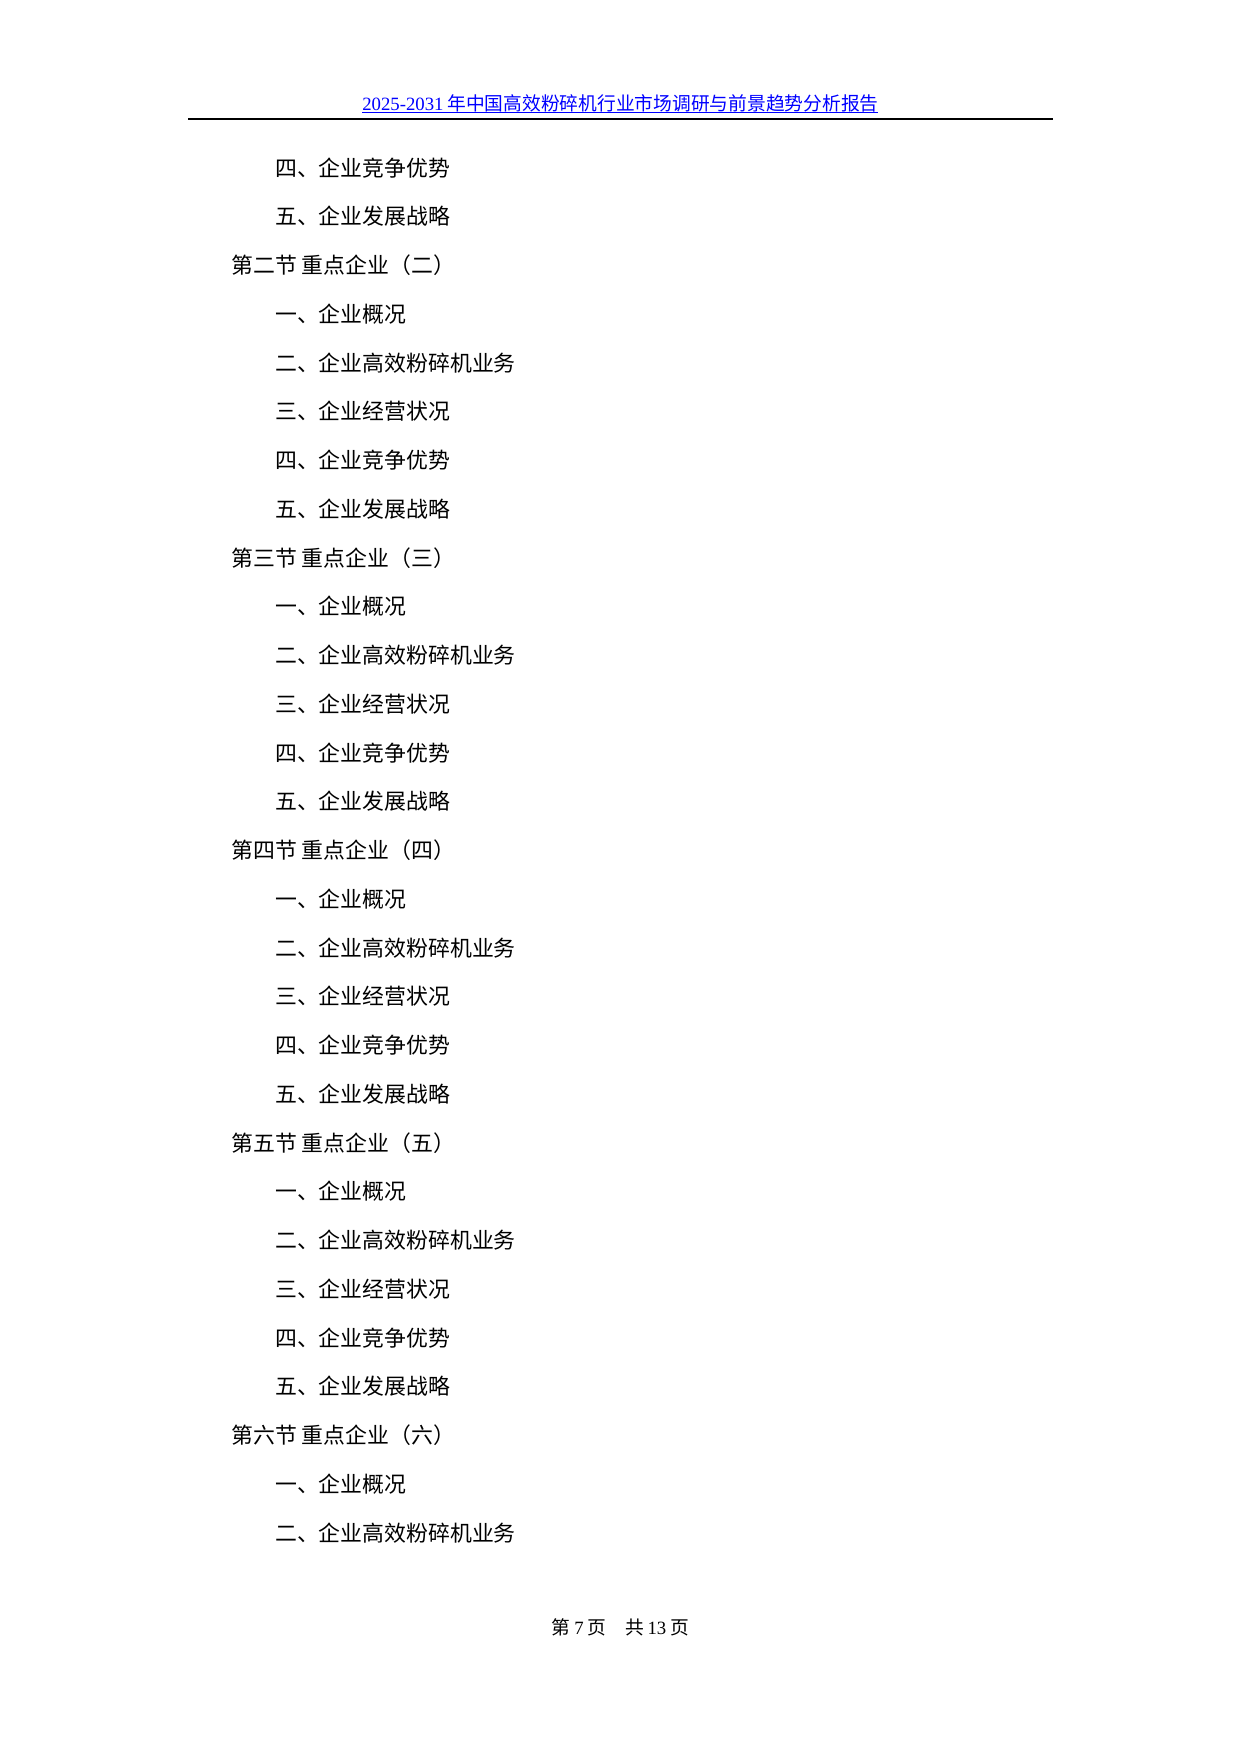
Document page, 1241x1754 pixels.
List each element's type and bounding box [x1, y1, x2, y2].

text [187, 150, 1053, 1548]
